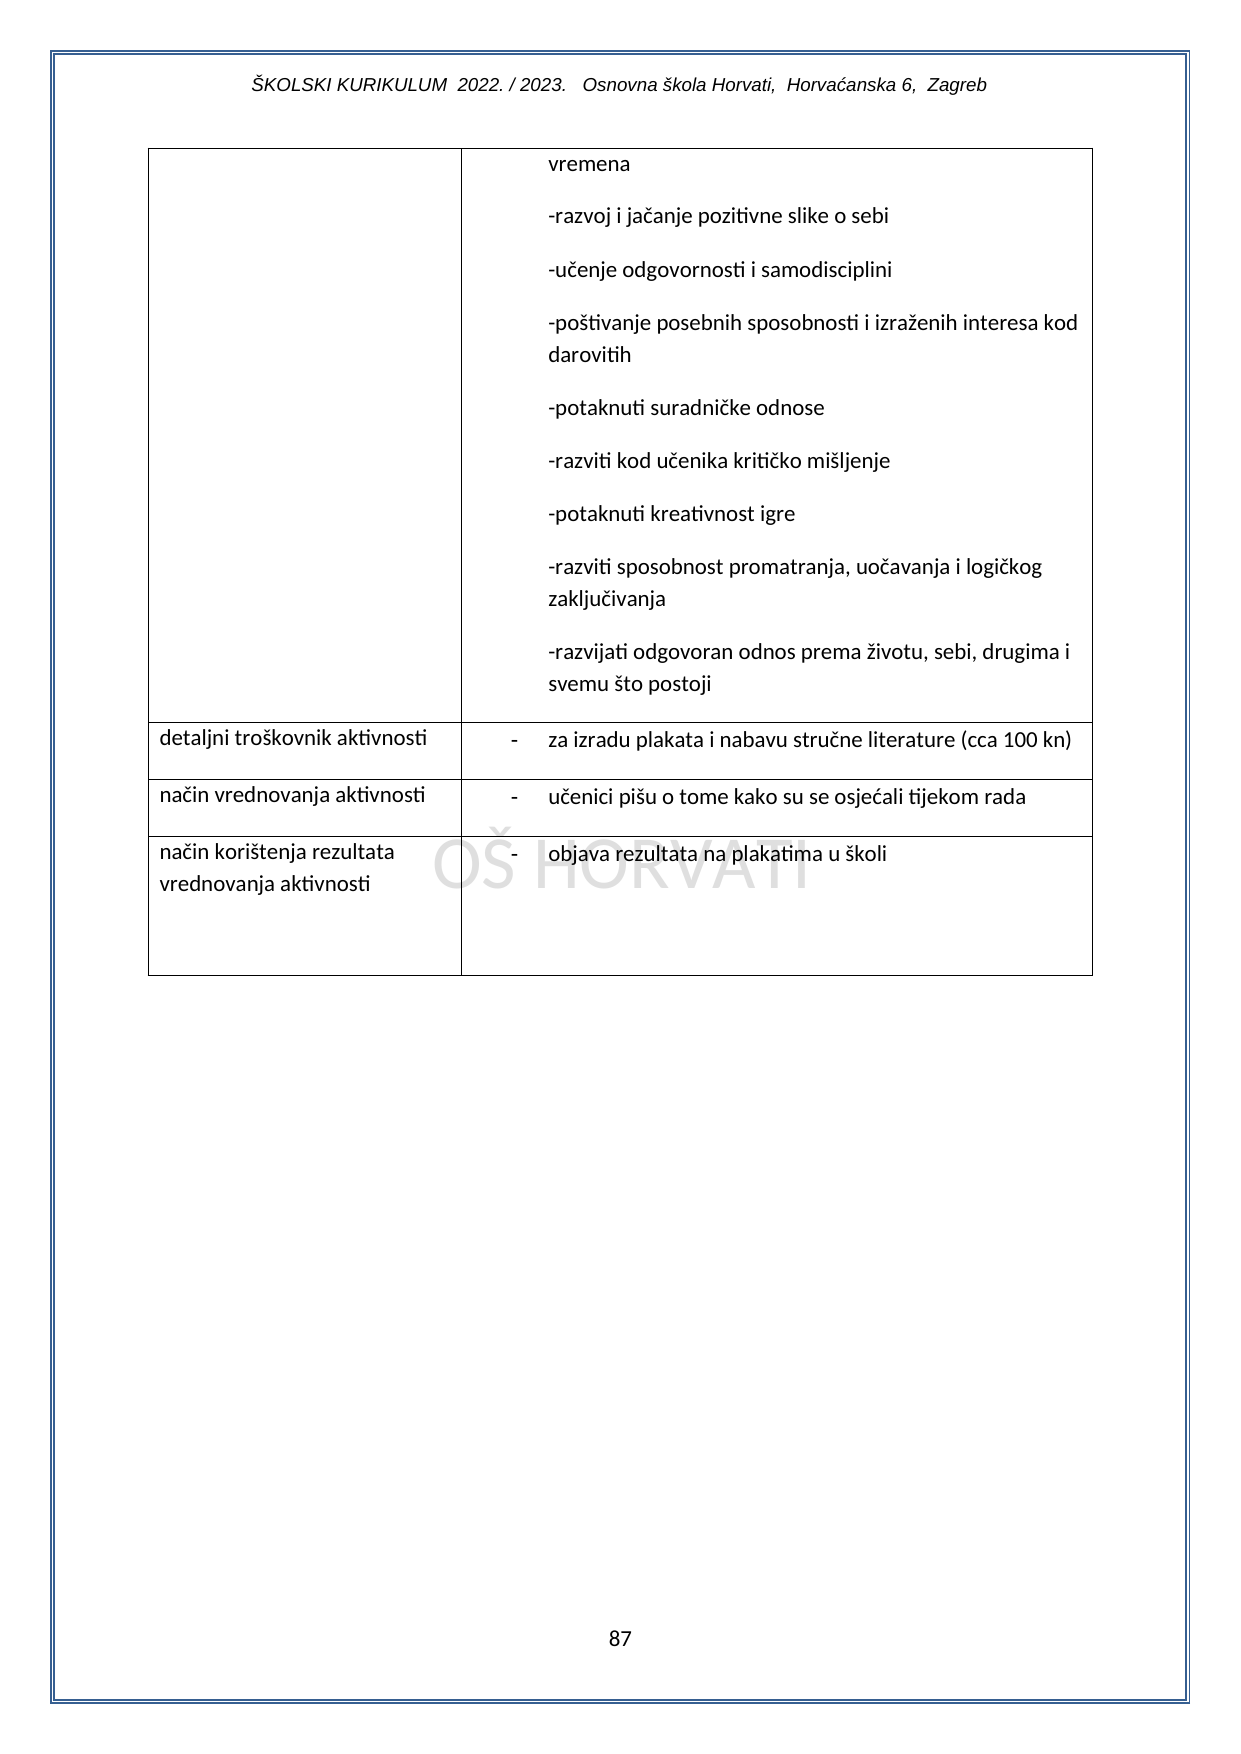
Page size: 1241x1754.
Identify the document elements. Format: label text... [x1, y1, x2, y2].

table_cell objava rezultata na plakatima u školi [462, 837, 1092, 975]
table_cell način vrednovanja aktivnosti [149, 780, 461, 836]
table_cell detaljni troškovnik aktivnosti [149, 723, 461, 779]
table_cell za izradu plakata i nabavu stručne literature (cca 100 kn) [462, 723, 1092, 779]
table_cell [149, 149, 461, 722]
table_cell učenici pišu o tome kako su se osjećali tijekom rada [462, 780, 1092, 836]
table_cell način korištenja rezultata vrednovanja aktivnosti [149, 837, 461, 975]
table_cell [462, 149, 1092, 722]
